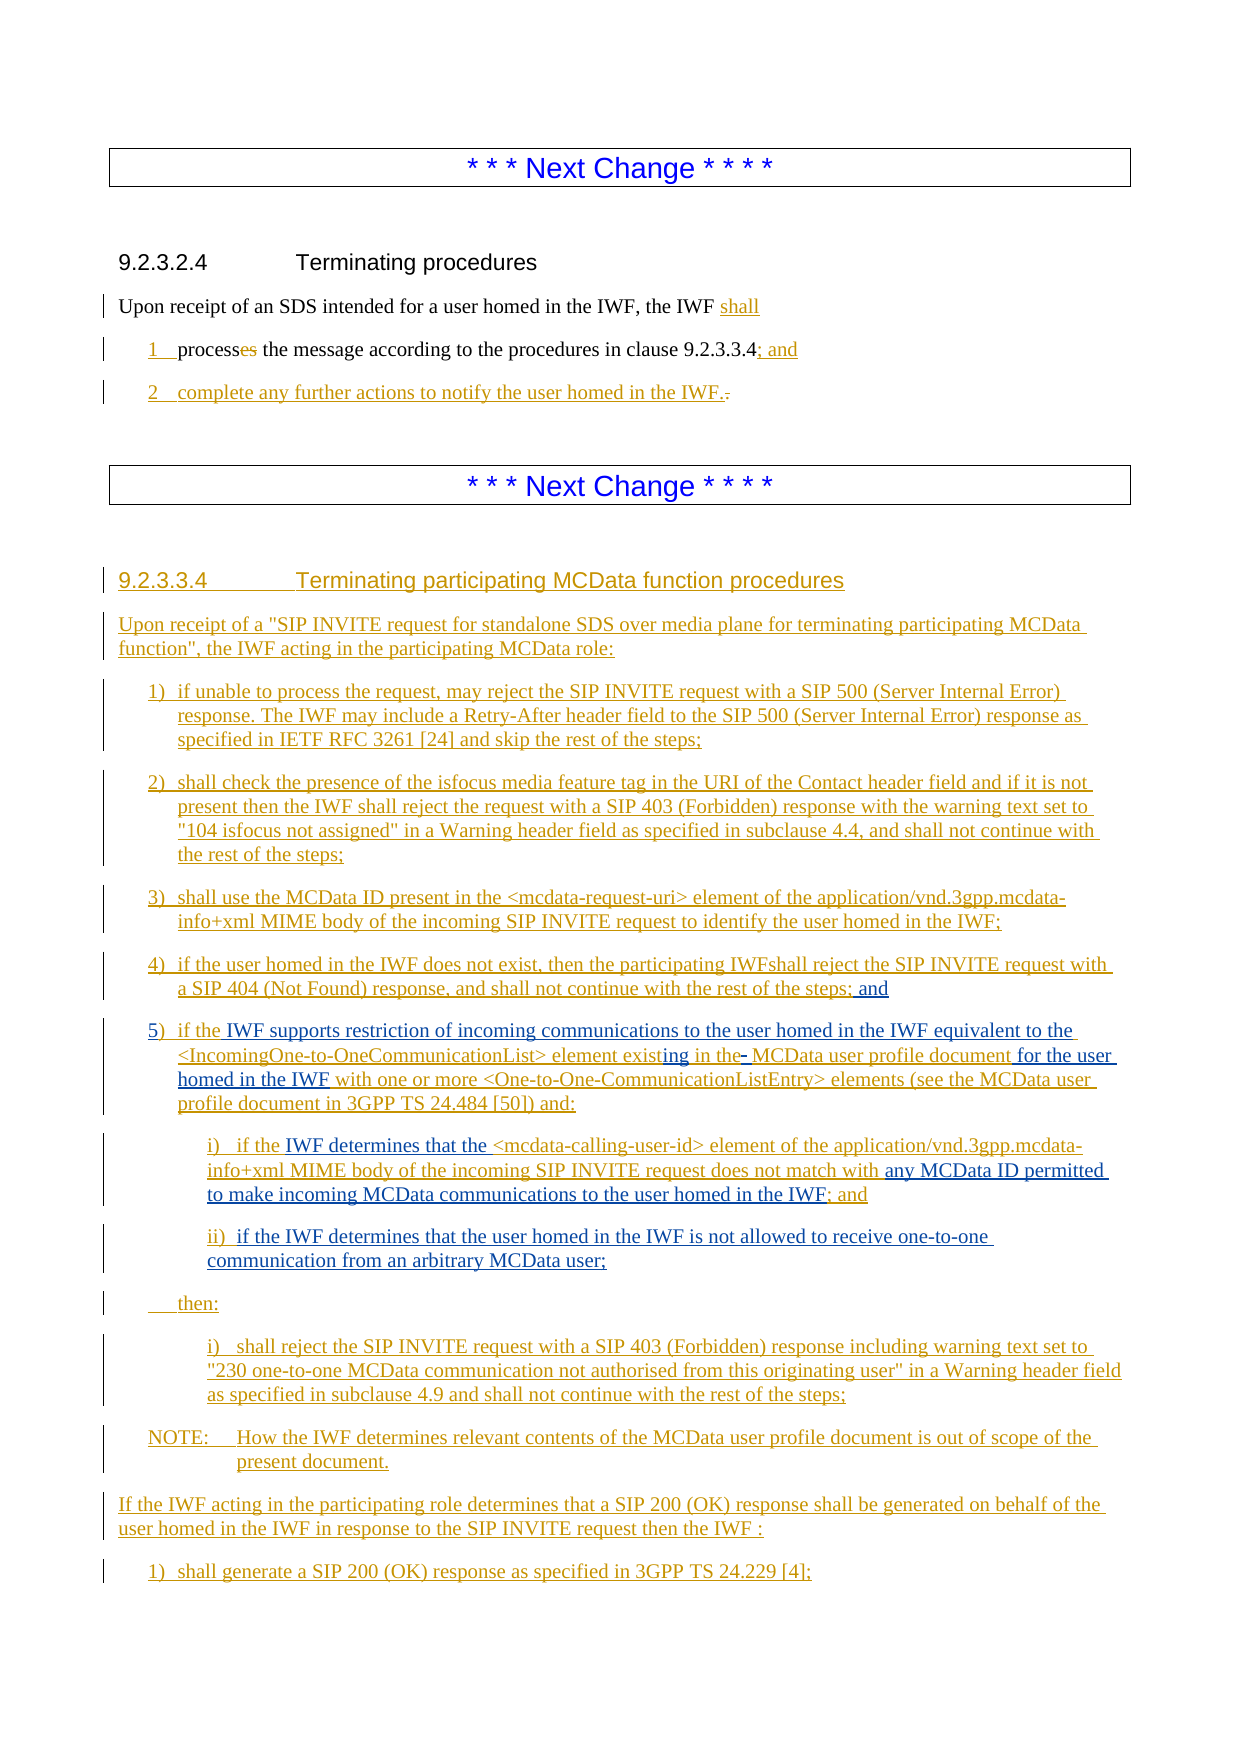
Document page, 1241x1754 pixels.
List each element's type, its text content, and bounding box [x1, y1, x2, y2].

text Upon receipt of an SDS intended for a user homed in the IWF, the IWF [118, 294, 1122, 318]
text process the message according to the procedures in clause 9.2.3.3.4 [148, 337, 1122, 361]
text * * * Next Change * * * * [110, 149, 1130, 186]
subtitle 9.2.3.2.4 Terminating procedures [118, 249, 1122, 275]
text * * * Next Change * * * * [110, 466, 1130, 504]
